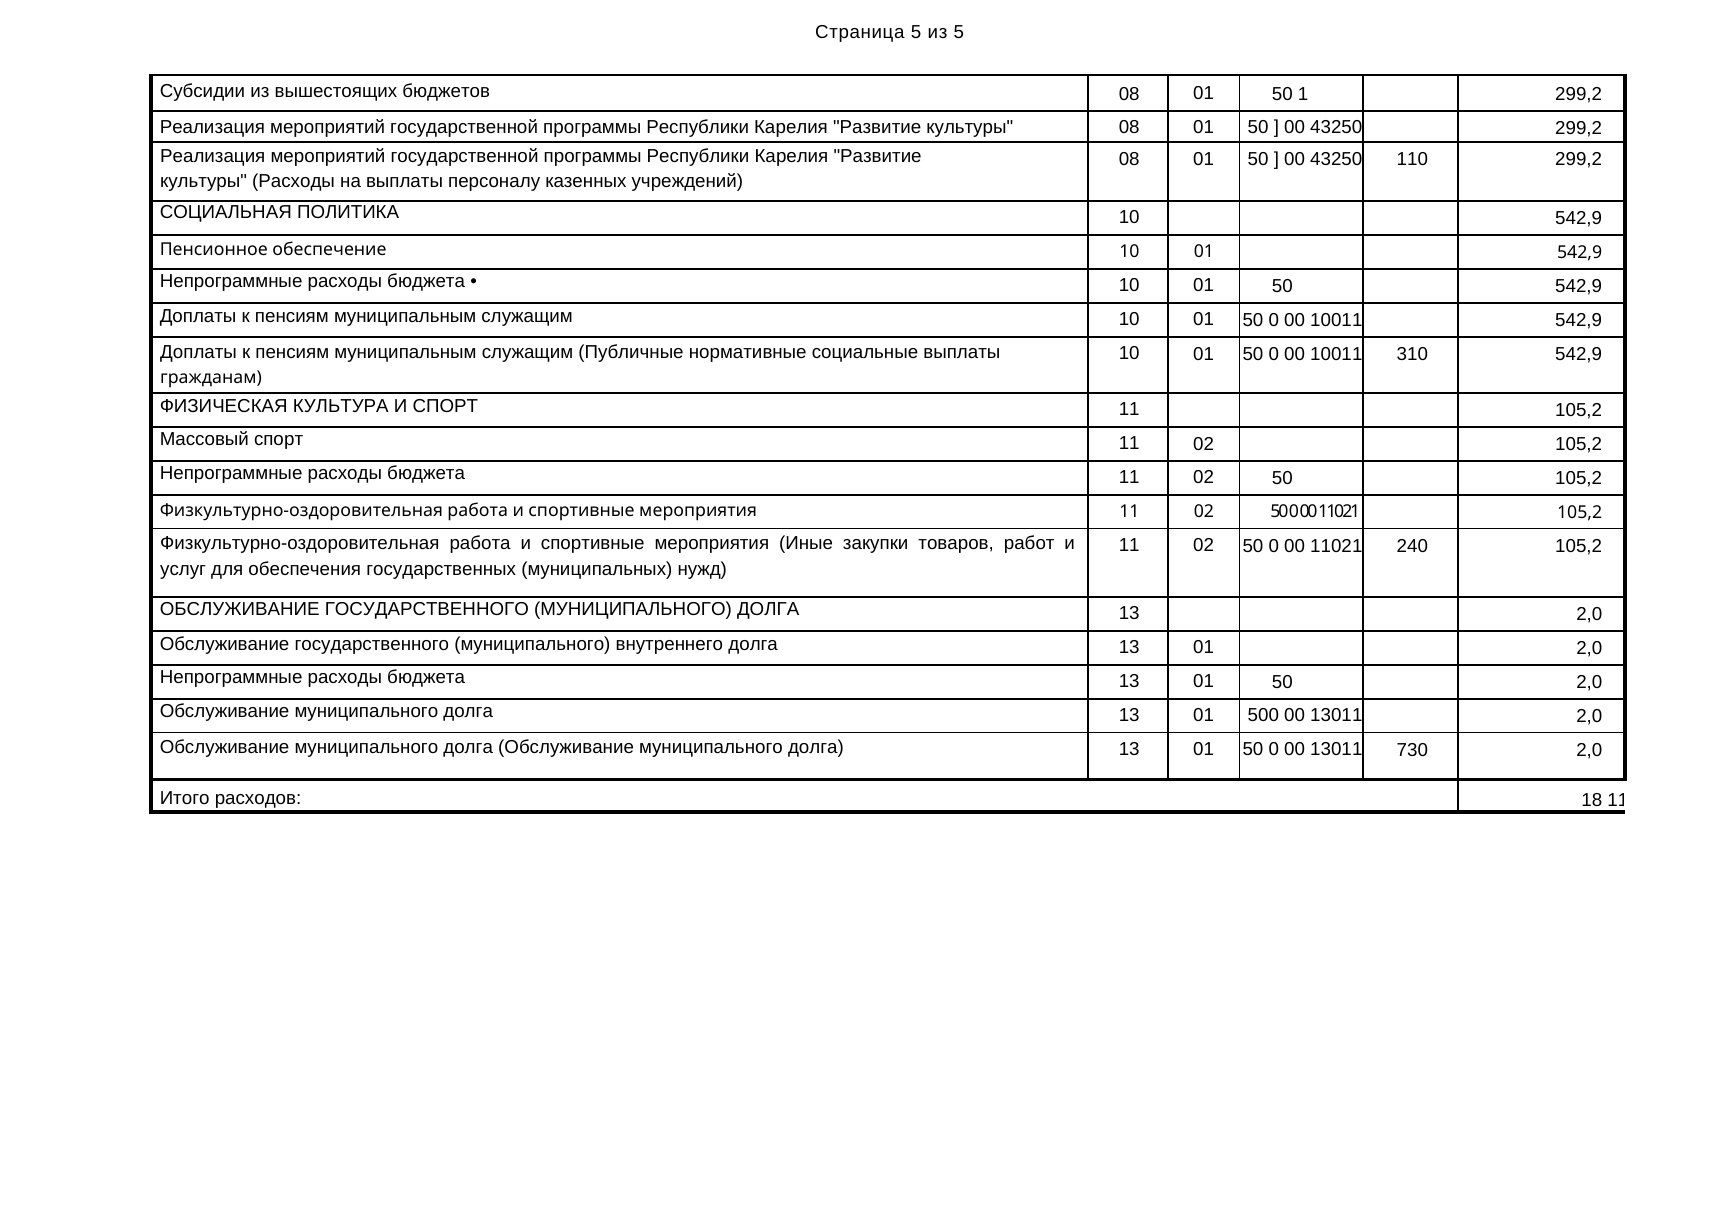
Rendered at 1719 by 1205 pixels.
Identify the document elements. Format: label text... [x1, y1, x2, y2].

table_cell 310 [1364, 338, 1457, 392]
table_header Субсидии из вышестоящих бюджетов [153, 76, 1087, 110]
table_cell 01 [1169, 338, 1239, 392]
table_cell Физкультурно-оздоровительная работа и спортивные мероприятия [153, 496, 1087, 527]
table_cell 02 [1169, 462, 1239, 494]
table_cell [1169, 598, 1239, 630]
table_cell 01 [1169, 143, 1239, 200]
table_cell 02 [1169, 496, 1239, 527]
table_cell 50 ] 00 43250 [1240, 143, 1362, 200]
table_header 50 1 [1240, 76, 1362, 110]
table_cell 542,9 [1459, 270, 1623, 302]
table_cell 13 [1089, 632, 1167, 664]
table_cell [1364, 700, 1457, 731]
table_cell 105,2 [1459, 428, 1623, 460]
table_cell [1364, 496, 1457, 527]
table_cell 11 [1089, 394, 1167, 426]
table_cell 10 [1089, 236, 1167, 268]
table_cell 08 [1089, 143, 1167, 200]
table_cell 01 [1169, 733, 1239, 777]
table_cell 542,9 [1459, 236, 1623, 268]
table_cell 2,0 [1459, 666, 1623, 698]
text Страница 5 из 5 [147, 21, 1632, 43]
table_cell 01 [1169, 632, 1239, 664]
table_cell [1364, 236, 1457, 268]
table_cell Реализация мероприятий государственной программы Республики Карелия "Развитие культуры" [153, 112, 1087, 141]
table_cell Реализация мероприятий государственной программы Республики Карелия "Развитие культуры" (Расходы на выплаты персоналу казенных учреждений) [153, 143, 1087, 200]
table_cell 11 [1089, 462, 1167, 494]
table_cell 11 [1089, 428, 1167, 460]
table_cell Обслуживание муниципального долга (Обслуживание муниципального долга) [153, 733, 1087, 777]
table_cell ОБСЛУЖИВАНИЕ ГОСУДАРСТВЕННОГО (МУНИЦИПАЛЬНОГО) ДОЛГА [153, 598, 1087, 630]
table_cell 02 [1169, 428, 1239, 460]
table_cell [1364, 632, 1457, 664]
table_cell 10 [1089, 338, 1167, 392]
table_cell ФИЗИЧЕСКАЯ КУЛЬТУРА И СПОРТ [153, 394, 1087, 426]
table_cell Доплаты к пенсиям муниципальным служащим (Публичные нормативные социальные выплаты гражданам) [153, 338, 1087, 392]
table_cell 10 [1089, 270, 1167, 302]
table_header 01 [1169, 76, 1239, 110]
table_cell 299,2 [1459, 143, 1623, 200]
table_cell 50 0 00 13011 [1240, 733, 1362, 777]
table_cell 10 [1089, 202, 1167, 234]
table_cell 50 ] 00 43250 [1240, 112, 1362, 141]
table_cell 13 [1089, 700, 1167, 731]
table_cell 542,9 [1459, 304, 1623, 336]
table_cell 01 [1169, 304, 1239, 336]
table_cell Доплаты к пенсиям муниципальным служащим [153, 304, 1087, 336]
table_cell [1364, 270, 1457, 302]
table_cell 500 00 13011 [1240, 700, 1362, 731]
table_cell Непрограммные расходы бюджета [153, 666, 1087, 698]
table_cell 01 [1169, 236, 1239, 268]
table_cell 50 0 00 11021 [1240, 496, 1362, 527]
table_cell 2,0 [1459, 733, 1623, 777]
table_cell 542,9 [1459, 338, 1623, 392]
table_cell 18 113,1 [1459, 781, 1625, 810]
table_cell [1364, 462, 1457, 494]
table_cell 105,2 [1459, 496, 1623, 527]
table_cell 105,2 [1459, 462, 1623, 494]
table_cell 2,0 [1459, 598, 1623, 630]
table_cell Непрограммные расходы бюджета [153, 462, 1087, 494]
table_cell Обслуживание государственного (муниципального) внутреннего долга [153, 632, 1087, 664]
table_cell [1240, 598, 1362, 630]
table_cell [1240, 202, 1362, 234]
table_cell 50 [1240, 462, 1362, 494]
table_cell Физкультурно-оздоровительная работа и спортивные мероприятия (Иные закупки товаров, работ и услуг для обеспечения государственных (муниципальных) нужд) [153, 529, 1087, 596]
table_cell 110 [1364, 143, 1457, 200]
table_cell 01 [1169, 112, 1239, 141]
table_cell [1364, 598, 1457, 630]
table_cell 542,9 [1459, 202, 1623, 234]
table_cell Непрограммные расходы бюджета • [153, 270, 1087, 302]
table_cell 50 [1240, 666, 1362, 698]
table_cell [1240, 236, 1362, 268]
table_cell [1364, 304, 1457, 336]
table_header 08 [1089, 76, 1167, 110]
table_cell 299,2 [1459, 112, 1623, 141]
table_cell 13 [1089, 666, 1167, 698]
table_cell Пенсионное обеспечение [153, 236, 1087, 268]
table_header 299,2 [1459, 76, 1623, 110]
table_cell 50 0 00 10011 [1240, 304, 1362, 336]
table_cell 2,0 [1459, 700, 1623, 731]
table_cell Обслуживание муниципального долга [153, 700, 1087, 731]
table_cell 50 0 00 11021 [1240, 529, 1362, 596]
table_cell [1364, 666, 1457, 698]
table_cell СОЦИАЛЬНАЯ ПОЛИТИКА [153, 202, 1087, 234]
table_cell 105,2 [1459, 529, 1623, 596]
table_cell 01 [1169, 666, 1239, 698]
table_cell [1364, 428, 1457, 460]
table_cell 10 [1089, 304, 1167, 336]
table_cell [1364, 202, 1457, 234]
table_cell 11 [1089, 529, 1167, 596]
table_cell 50 [1240, 270, 1362, 302]
table_cell [1240, 632, 1362, 664]
table_cell 240 [1364, 529, 1457, 596]
table_cell 105,2 [1459, 394, 1623, 426]
table_cell 08 [1089, 112, 1167, 141]
table_cell 2,0 [1459, 632, 1623, 664]
table_cell 50 0 00 10011 [1240, 338, 1362, 392]
table_cell [1240, 428, 1362, 460]
table_cell 01 [1169, 700, 1239, 731]
table_cell 01 [1169, 270, 1239, 302]
table_cell [1364, 394, 1457, 426]
table_cell Массовый спорт [153, 428, 1087, 460]
table_cell [1169, 202, 1239, 234]
table_cell [1169, 394, 1239, 426]
table_cell 11 [1089, 496, 1167, 527]
table_cell 13 [1089, 598, 1167, 630]
table_cell [1364, 112, 1457, 141]
table_cell Итого расходов: [153, 781, 1457, 810]
table_header [1364, 76, 1457, 110]
table_cell 730 [1364, 733, 1457, 777]
table_cell 02 [1169, 529, 1239, 596]
table_cell [1240, 394, 1362, 426]
table_cell 13 [1089, 733, 1167, 777]
